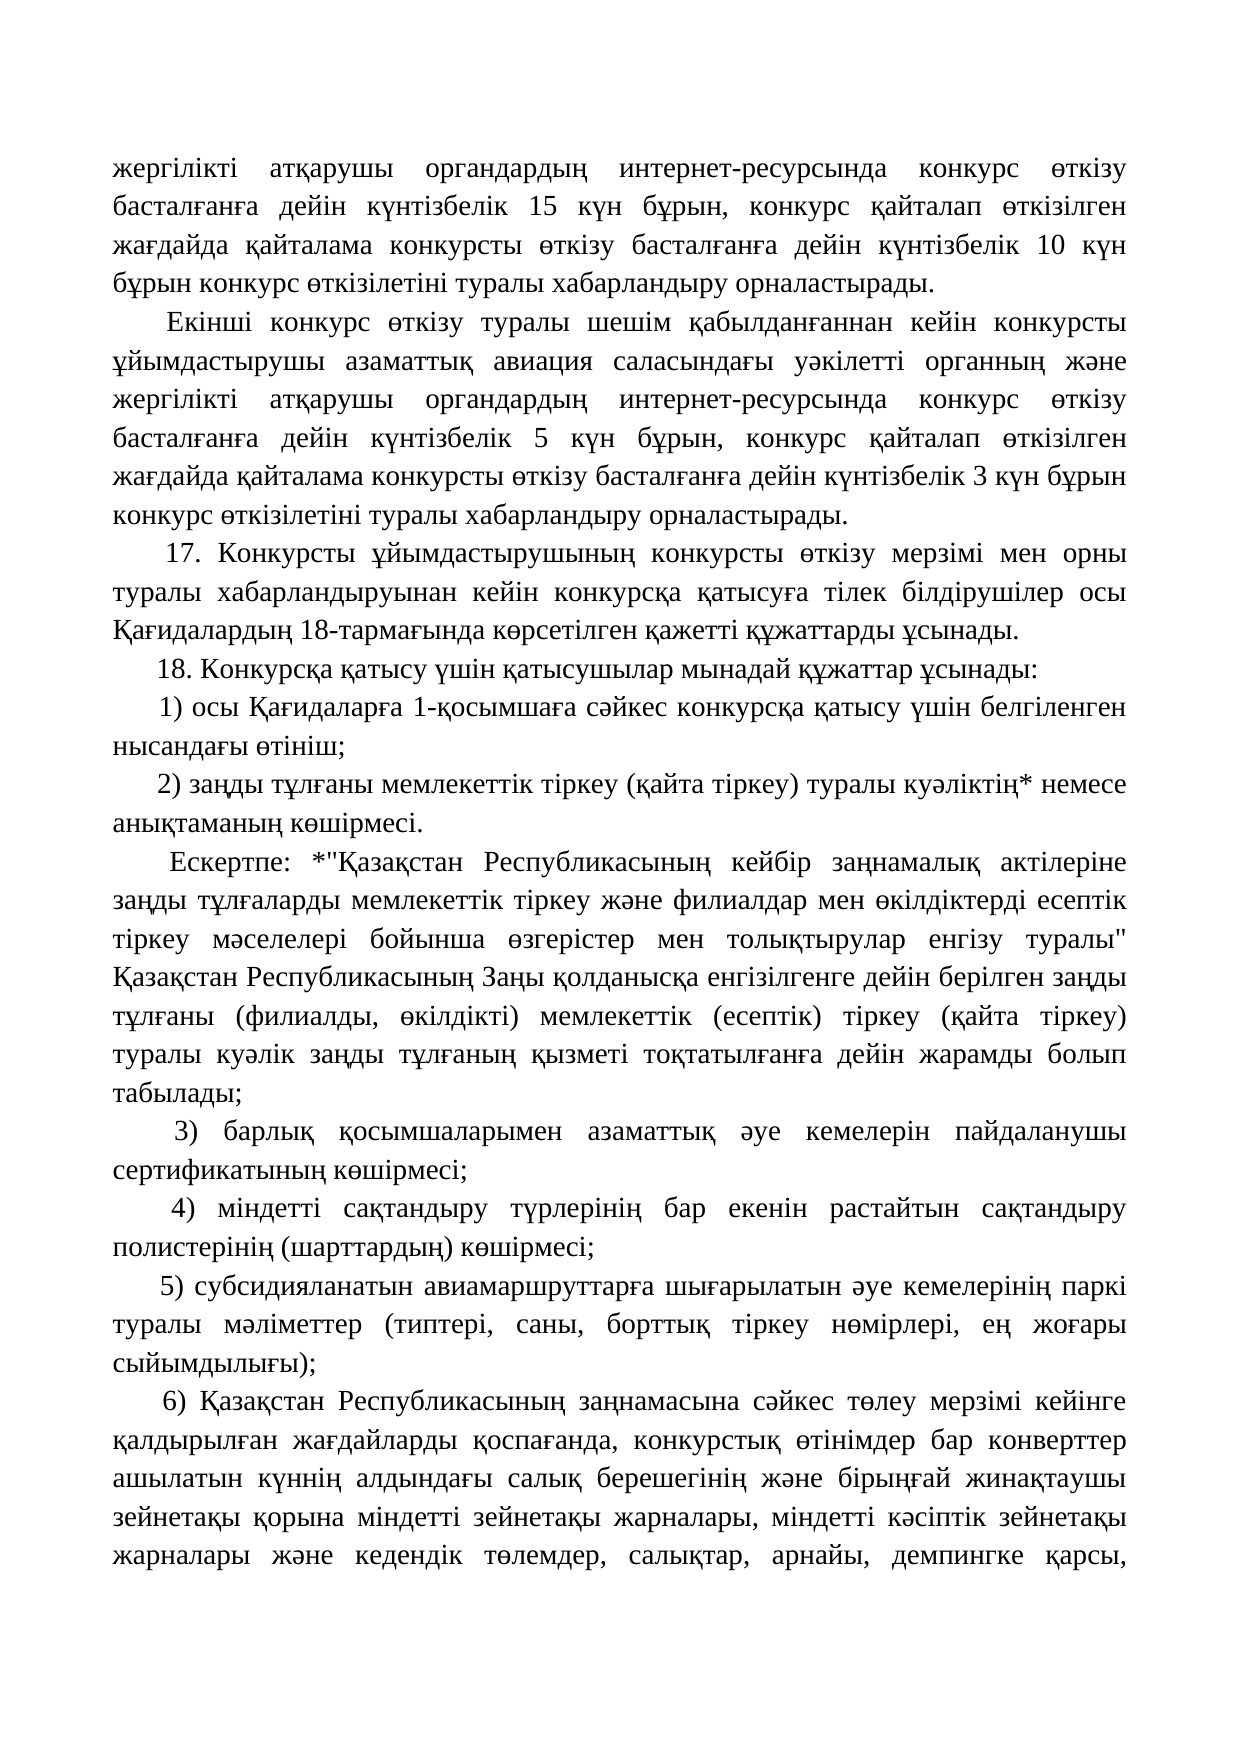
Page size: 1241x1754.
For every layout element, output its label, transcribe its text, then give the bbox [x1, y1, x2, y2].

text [112, 1383, 1128, 1571]
text Екінші конкурс өткізу туралы шешім қабылданғаннан кейін конкурсты ұйымдастырушы азаматтық авиация саласындағы уәкілетті органның және жергілікті атқарушы органдардың интернет-ресурсында конкурс өткізу басталғанға дейін күнтізбелік 5 күн бұрын, конкурс қайталап өткізілген жағдайда қайталама конкурсты өткізу басталғанға дейін күнтізбелік 3 күн бұрын конкурс өткізілетіні туралы хабарландыру орналастырады. [112, 304, 1128, 530]
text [112, 150, 1128, 299]
text Ескертпе: *"Қазақстан Республикасының кейбір заңнамалық актілеріне заңды тұлғаларды мемлекеттік тіркеу және филиалдар мен өкілдіктерді есептік тіркеу мәселелері бойынша өзгерістер мен толықтырулар енгізу туралы" Қазақстан Республикасының Заңы қолданысқа енгізілгенге дейін берілген заңды тұлғаны (филиалды, өкілдікті) мемлекеттік (есептік) тіркеу (қайта тіркеу) туралы куәлік заңды тұлғаның қызметi тоқтатылғанға дейін жарамды болып табылады; [112, 844, 1128, 1108]
text 3) барлық қосымшаларымен азаматтық әуе кемелерін пайдаланушы сертификатының көшірмесі; [112, 1113, 1128, 1186]
text 5) субсидияланатын авиамаршруттарға шығарылатын әуе кемелерінің паркі туралы мәліметтер (типтері, саны, борттық тіркеу нөмірлері, ең жоғары сыйымдылығы); [112, 1268, 1128, 1378]
text 2) заңды тұлғаны мемлекеттік тіркеу (қайта тіркеу) туралы куәліктің* немесе анықтаманың көшірмесі. [112, 767, 1128, 839]
text 1) осы Қағидаларға 1-қосымшаға сәйкес конкурсқа қатысу үшін белгіленген нысандағы өтініш; [112, 689, 1128, 762]
text 4) міндетті сақтандыру түрлерінің бар екенін растайтын сақтандыру полистерінің (шарттардың) көшірмесі; [112, 1191, 1128, 1263]
text 18. Конкурсқа қатысу үшін қатысушылар мынадай құжаттар ұсынады: [112, 651, 1128, 684]
text 17. Конкурсты ұйымдастырушының конкурсты өткізу мерзімі мен орны туралы хабарландыруынан кейін конкурсқа қатысуға тілек білдірушілер осы Қағидалардың 18-тармағында көрсетілген қажетті құжаттарды ұсынады. [112, 535, 1128, 646]
